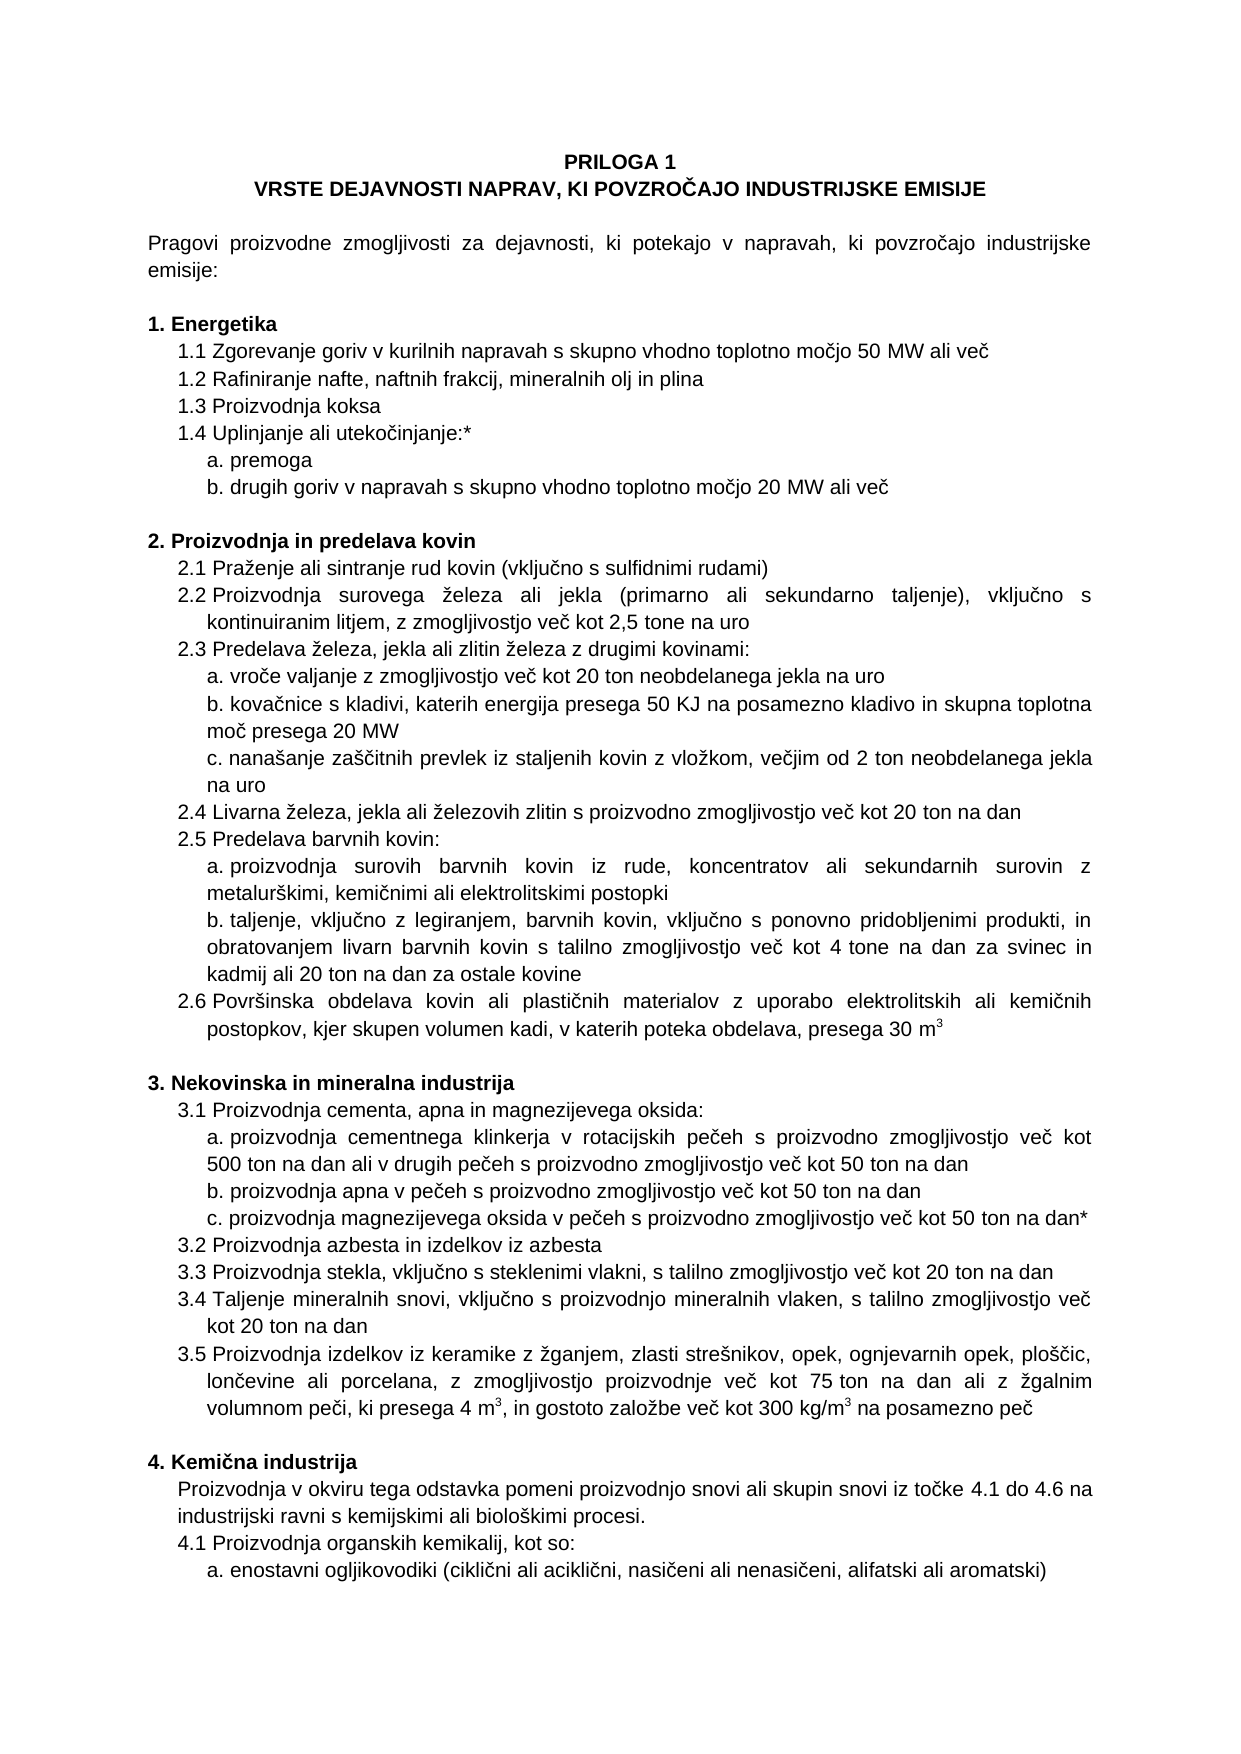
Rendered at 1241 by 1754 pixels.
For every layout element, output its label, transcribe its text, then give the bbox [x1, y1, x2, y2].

text a. proizvodnja surovih barvnih kovin iz rude, koncentratov ali sekundarnih surovin z metalurškimi, kemičnimi ali elektrolitskimi postopki [207, 852, 1093, 906]
text 3.2 Proizvodnja azbesta in izdelkov iz azbesta [177, 1231, 1093, 1258]
text a. proizvodnja cementnega klinkerja v rotacijskih pečeh s proizvodno zmogljivostjo več kot 500 ton na dan ali v drugih pečeh s proizvodno zmogljivostjo več kot 50 ton na dan [207, 1123, 1093, 1177]
text 1.3 Proizvodnja koksa [177, 391, 1093, 418]
text 2.6 Površinska obdelava kovin ali plastičnih materialov z uporabo elektrolitskih ali kemičnih postopkov, kjer skupen volumen kadi, v katerih poteka obdelava, presega 30 m3 [177, 987, 1093, 1041]
text Pragovi proizvodne zmogljivosti za dejavnosti, ki potekajo v napravah, ki povzročajo industrijske emisije: [148, 229, 1093, 283]
text VRSTE DEJAVNOSTI NAPRAV, KI POVZROČAJO INDUSTRIJSKE EMISIJE [148, 175, 1093, 202]
text 1.1 Zgorevanje goriv v kurilnih napravah s skupno vhodno toplotno močjo 50 MW ali več [177, 337, 1093, 364]
text 4. Kemična industrija [148, 1448, 1093, 1475]
text c. proizvodnja magnezijevega oksida v pečeh s proizvodno zmogljivostjo več kot 50 ton na dan* [207, 1204, 1093, 1231]
text 1. Energetika [148, 310, 1093, 337]
text 3.5 Proizvodnja izdelkov iz keramike z žganjem, zlasti strešnikov, opek, ognjevarnih opek, ploščic, lončevine ali porcelana, z zmogljivostjo proizvodnje več kot 75 ton na dan ali z žgalnim volumnom peči, ki presega 4 m3, in gostoto založbe več kot 300 kg/m3 na posamezno peč [177, 1339, 1093, 1421]
text 3. Nekovinska in mineralna industrija [148, 1068, 1093, 1096]
text 3.1 Proizvodnja cementa, apna in magnezijevega oksida: [177, 1096, 1093, 1123]
text c. nanašanje zaščitnih prevlek iz staljenih kovin z vložkom, večjim od 2 ton neobdelanega jekla na uro [207, 743, 1093, 798]
text b. kovačnice s kladivi, katerih energija presega 50 KJ na posamezno kladivo in skupna toplotna moč presega 20 MW [207, 689, 1093, 743]
text a. premoga [207, 446, 1093, 473]
text a. enostavni ogljikovodiki (ciklični ali aciklični, nasičeni ali nenasičeni, alifatski ali aromatski) [207, 1556, 1093, 1583]
text 2.5 Predelava barvnih kovin: [177, 825, 1093, 852]
text a. vroče valjanje z zmogljivostjo več kot 20 ton neobdelanega jekla na uro [207, 662, 1093, 689]
text 1.2 Rafiniranje nafte, naftnih frakcij, mineralnih olj in plina [177, 364, 1093, 391]
text 2. Proizvodnja in predelava kovin [148, 527, 1093, 554]
text 2.1 Praženje ali sintranje rud kovin (vključno s sulfidnimi rudami) [177, 554, 1093, 581]
text 2.4 Livarna železa, jekla ali železovih zlitin s proizvodno zmogljivostjo več kot 20 ton na dan [177, 798, 1093, 825]
text 2.2 Proizvodnja surovega železa ali jekla (primarno ali sekundarno taljenje), vključno s kontinuiranim litjem, z zmogljivostjo več kot 2,5 tone na uro [177, 581, 1093, 635]
text b. taljenje, vključno z legiranjem, barvnih kovin, vključno s ponovno pridobljenimi produkti, in obratovanjem livarn barvnih kovin s talilno zmogljivostjo več kot 4 tone na dan za svinec in kadmij ali 20 ton na dan za ostale kovine [207, 906, 1093, 987]
text PRILOGA 1 [148, 148, 1093, 175]
text 1.4 Uplinjanje ali utekočinjanje:* [177, 418, 1093, 446]
text 3.3 Proizvodnja stekla, vključno s steklenimi vlakni, s talilno zmogljivostjo več kot 20 ton na dan [177, 1258, 1093, 1285]
text b. proizvodnja apna v pečeh s proizvodno zmogljivostjo več kot 50 ton na dan [207, 1177, 1093, 1204]
text Proizvodnja v okviru tega odstavka pomeni proizvodnjo snovi ali skupin snovi iz točke 4.1 do 4.6 na industrijski ravni s kemijskimi ali biološkimi procesi. [177, 1475, 1093, 1529]
text b. drugih goriv v napravah s skupno vhodno toplotno močjo 20 MW ali več [207, 473, 1093, 500]
text 3.4 Taljenje mineralnih snovi, vključno s proizvodnjo mineralnih vlaken, s talilno zmogljivostjo več kot 20 ton na dan [177, 1285, 1093, 1339]
text 4.1 Proizvodnja organskih kemikalij, kot so: [177, 1529, 1093, 1556]
text 2.3 Predelava železa, jekla ali zlitin železa z drugimi kovinami: [177, 635, 1093, 662]
